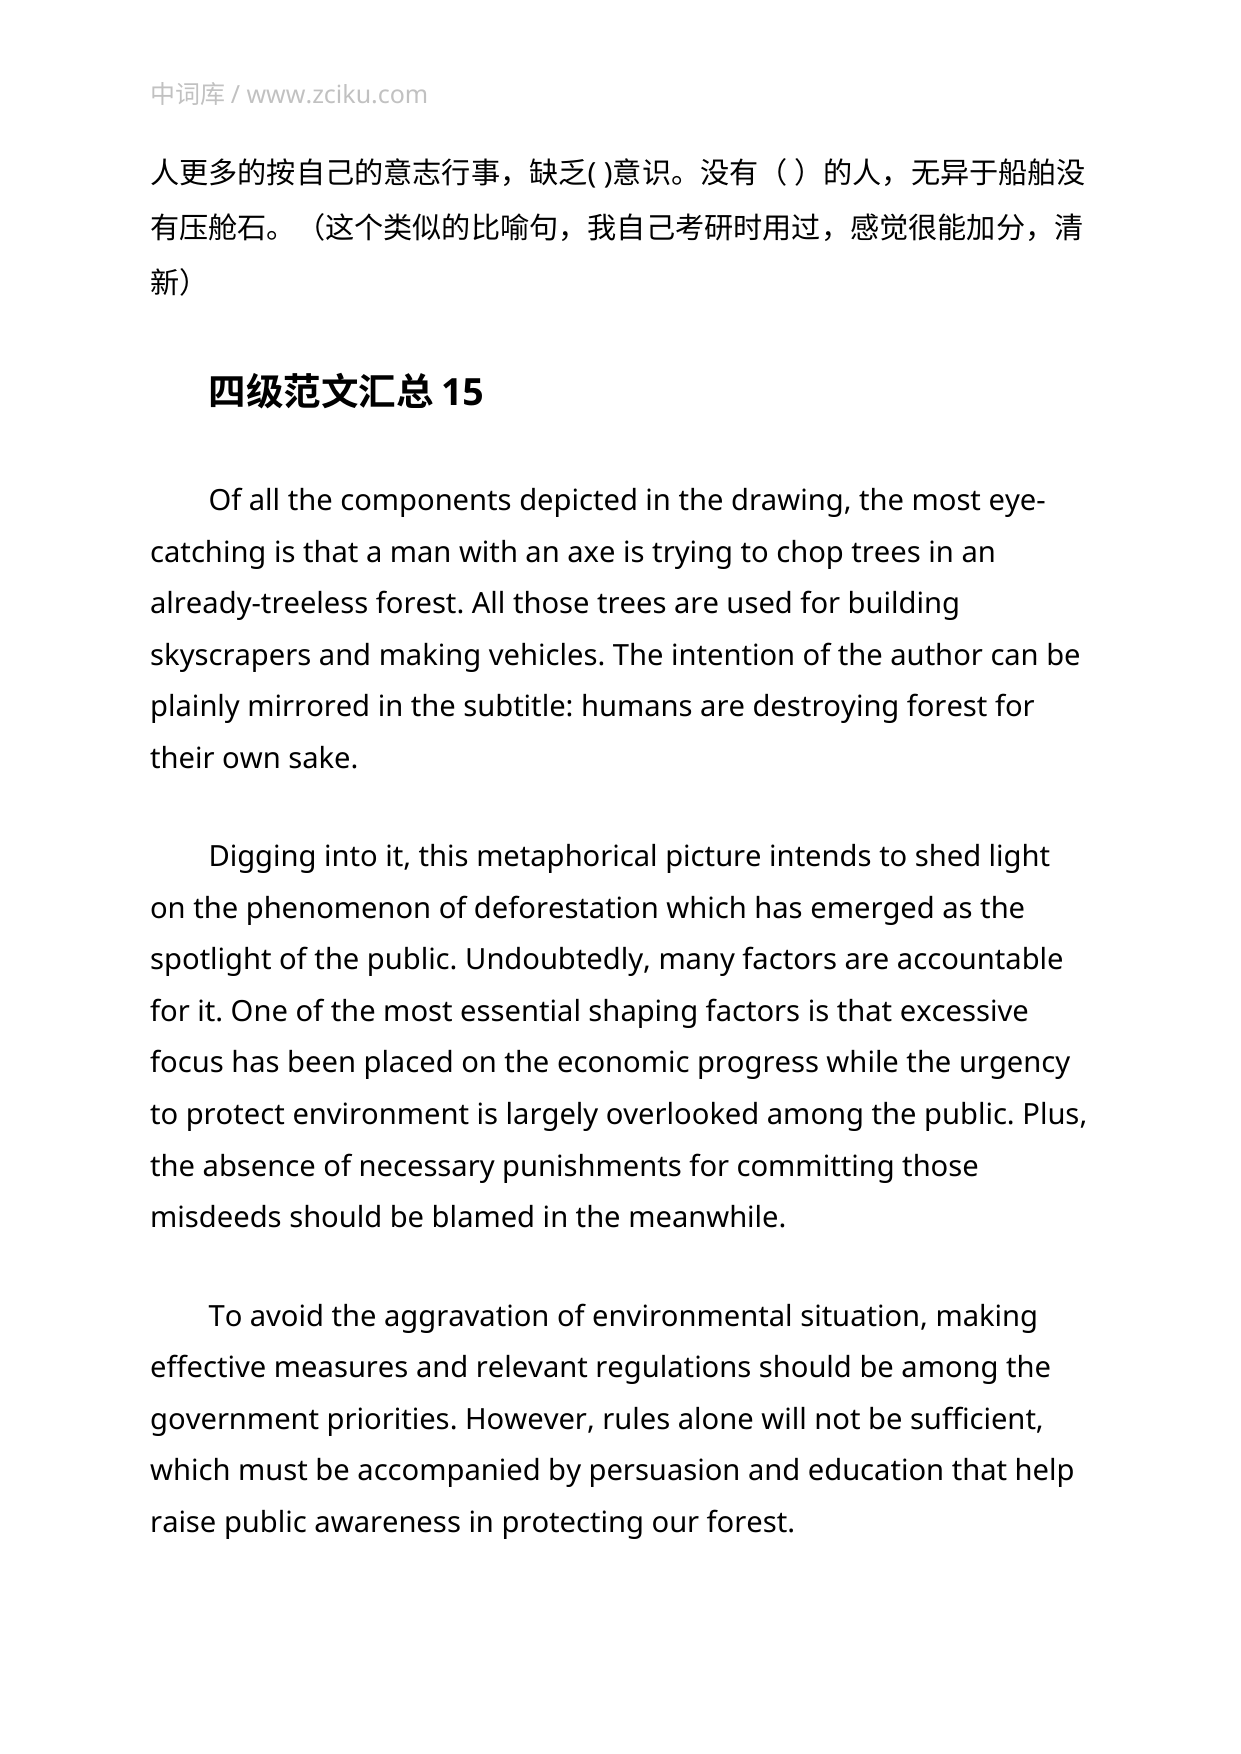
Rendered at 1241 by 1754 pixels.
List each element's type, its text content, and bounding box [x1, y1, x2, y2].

text To avoid the aggravation of environmental situation, making effective measures and relevant regulations should be among the government priorities. However, rules alone will not be sufficient, which must be accompanied by persuasion and education that help raise public awareness in protecting our forest. [150, 1295, 1090, 1541]
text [150, 150, 1090, 302]
text Digging into it, this metaphorical picture intends to shed light on the phenomenon of deforestation which has emerged as the spotlight of the public. Undoubtedly, many factors are accountable for it. One of the most essential shaping factors is that excessive focus has been placed on the economic progress while the urgency to protect environment is largely overlooked among the public. Plus, the absence of necessary punishments for committing those misdeeds should be blamed in the meanwhile. [150, 836, 1090, 1236]
text Of all the components depicted in the drawing, the most eye-catching is that a man with an axe is trying to chop trees in an already-treeless forest. All those trees are used for building skyscrapers and making vehicles. The intention of the author can be plainly mirrored in the subtitle: humans are destroying forest for their own sake. [150, 479, 1090, 777]
text 四级范文汇总15 [150, 362, 1090, 416]
